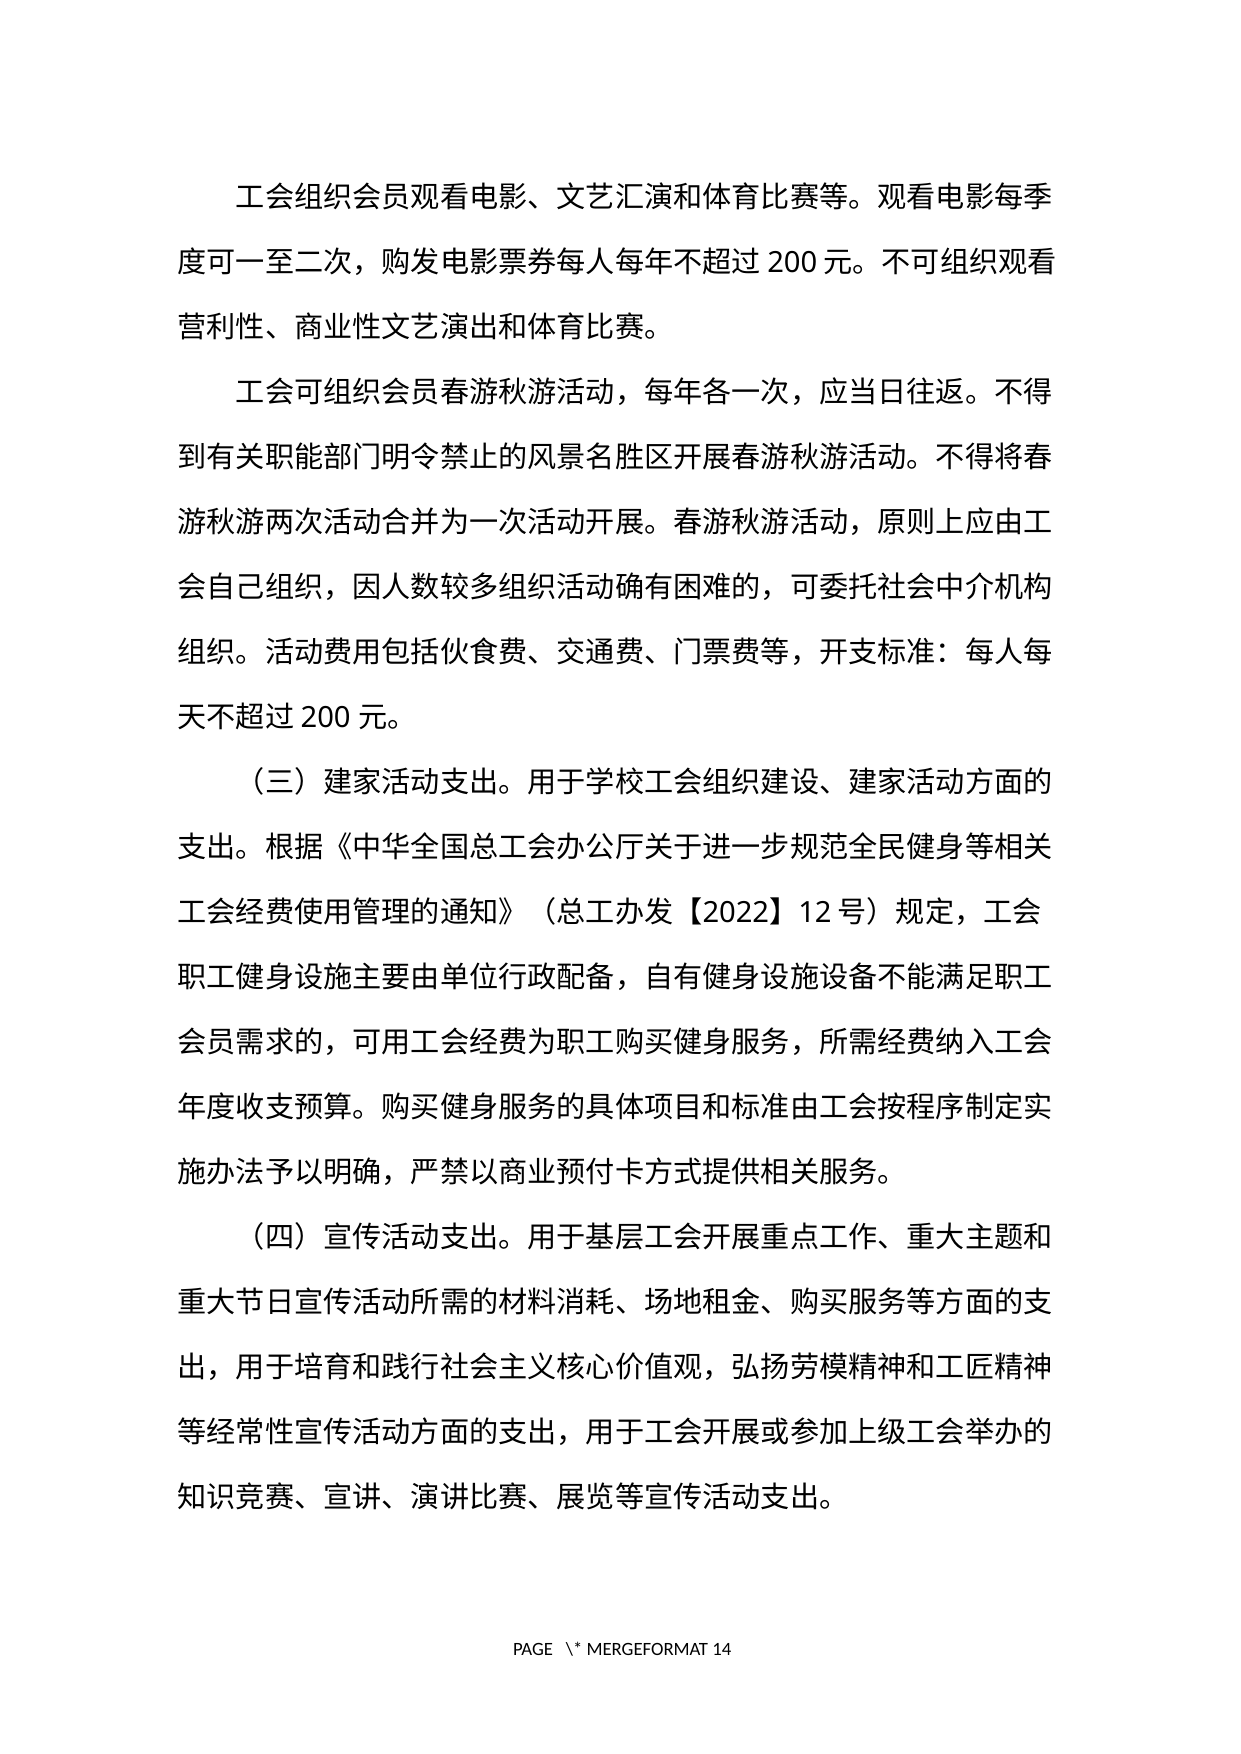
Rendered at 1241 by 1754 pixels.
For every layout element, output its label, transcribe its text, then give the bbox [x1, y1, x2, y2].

text 工会可组织会员春游秋游活动，每年各一次，应当日往返。不得到有关职能部门明令禁止的风景名胜区开展春游秋游活动。不得将春游秋游两次活动合并为一次活动开展。春游秋游活动，原则上应由工会自己组织，因人数较多组织活动确有困难的，可委托社会中介机构组织。活动费用包括伙食费、交通费、门票费等，开支标准：每人每天不超过 200 元。 [177, 357, 1063, 747]
text 工会组织会员观看电影、文艺汇演和体育比赛等。观看电影每季度可一至二次，购发电影票券每人每年不超过 200元。不可组织观看营利性、商业性文艺演出和体育比赛。 [177, 162, 1063, 357]
text （四）宣传活动支出。用于基层工会开展重点工作、重大主题和重大节日宣传活动所需的材料消耗、场地租金、购买服务等方面的支出，用于培育和践行社会主义核心价值观，弘扬劳模精神和工匠精神等经常性宣传活动方面的支出，用于工会开展或参加上级工会举办的知识竞赛、宣讲、演讲比赛、展览等宣传活动支出。 [177, 1202, 1063, 1527]
text （三）建家活动支出。用于学校工会组织建设、建家活动方面的支出。根据《中华全国总工会办公厅关于进一步规范全民健身等相关工会经费使用管理的通知》（总工办发【2022】12号）规定，工会职工健身设施主要由单位行政配备，自有健身设施设备不能满足职工会员需求的，可用工会经费为职工购买健身服务，所需经费纳入工会年度收支预算。购买健身服务的具体项目和标准由工会按程序制定实施办法予以明确，严禁以商业预付卡方式提供相关服务。 [177, 747, 1063, 1202]
